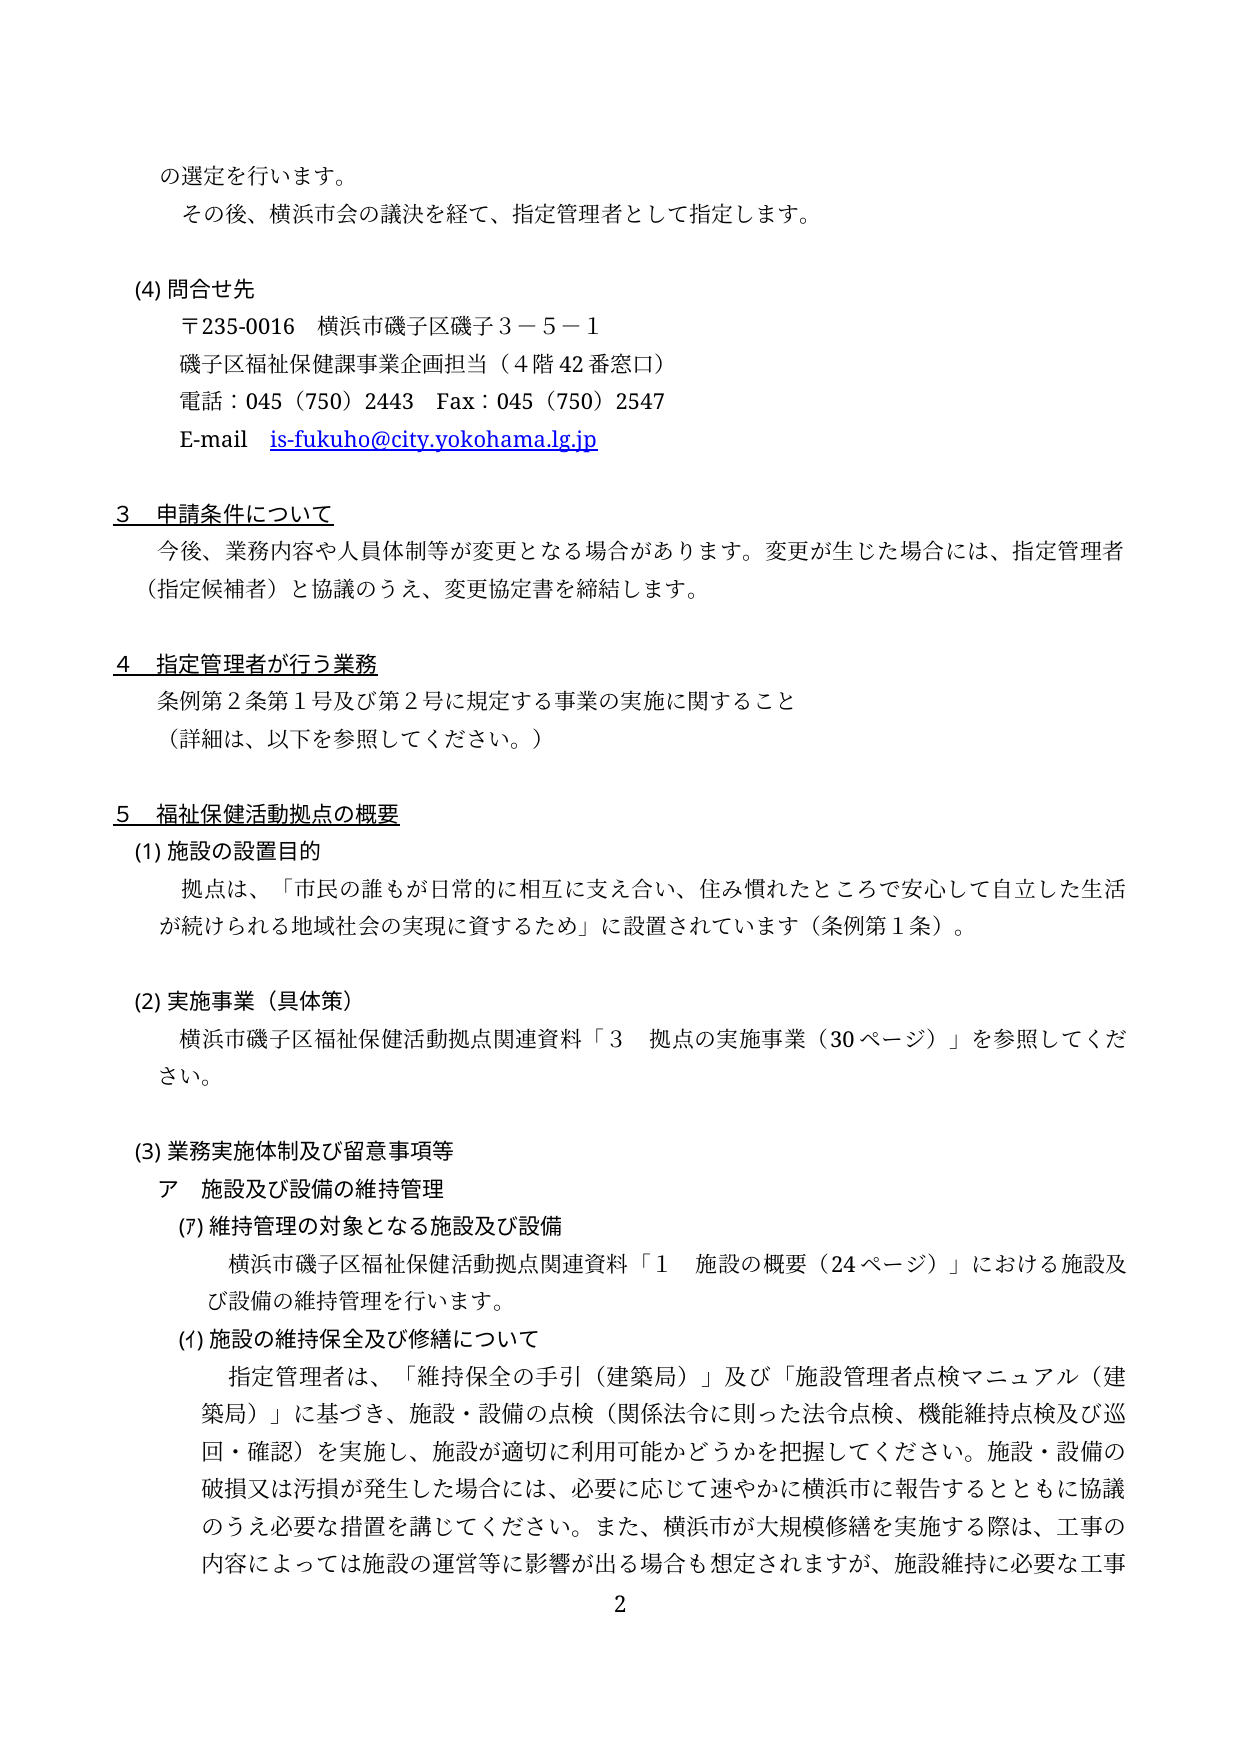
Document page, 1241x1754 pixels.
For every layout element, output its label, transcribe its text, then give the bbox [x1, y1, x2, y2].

text （詳細は、以下を参照してください。） [112, 719, 1128, 757]
text (2) 実施事業（具体策） [112, 982, 1128, 1019]
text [136, 1357, 1128, 1582]
text E-mail is-fukuho@city.yokohama.lg.jp [112, 419, 1128, 457]
text 拠点は、「市民の誰もが日常的に相互に支え合い、住み慣れたところで安心して自立した生活が続けられる地域社会の実現に資するため」に設置されています（条例第１条）。 [159, 869, 1128, 944]
text 今後、業務内容や人員体制等が変更となる場合があります。変更が生じた場合には、指定管理者（指定候補者）と協議のうえ、変更協定書を締結します。 [112, 532, 1128, 607]
text (3) 業務実施体制及び留意事項等 [112, 1132, 1128, 1169]
text ３ 申請条件について [112, 494, 1128, 532]
text (4) 問合せ先 [112, 269, 1128, 307]
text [159, 157, 1128, 194]
text 横浜市磯子区福祉保健活動拠点関連資料「３ 拠点の実施事業（30ページ）」を参照してください。 [112, 1019, 1128, 1094]
text ア 施設及び設備の維持管理 [112, 1169, 1128, 1207]
text 横浜市磯子区福祉保健活動拠点関連資料「１ 施設の概要（24ページ）」における施設及 び設備の維持管理を行います。 [206, 1244, 1128, 1319]
text 電話：045（750）2443 Fax：045（750）2547 [112, 382, 1128, 419]
text 〒235-0016 横浜市磯子区磯子３－５－１ [112, 307, 1128, 344]
text ５ 福祉保健活動拠点の概要 [112, 794, 1128, 832]
text (ｱ) 維持管理の対象となる施設及び設備 [112, 1207, 1128, 1244]
text 条例第２条第１号及び第２号に規定する事業の実施に関すること [112, 682, 1128, 719]
text (1) 施設の設置目的 [112, 832, 1128, 869]
text その後、横浜市会の議決を経て、指定管理者として指定します。 [159, 194, 1128, 232]
text 磯子区福祉保健課事業企画担当（４階42番窓口） [112, 344, 1128, 382]
text ４ 指定管理者が行う業務 [112, 644, 1128, 682]
text (ｲ) 施設の維持保全及び修繕について [112, 1319, 1128, 1357]
